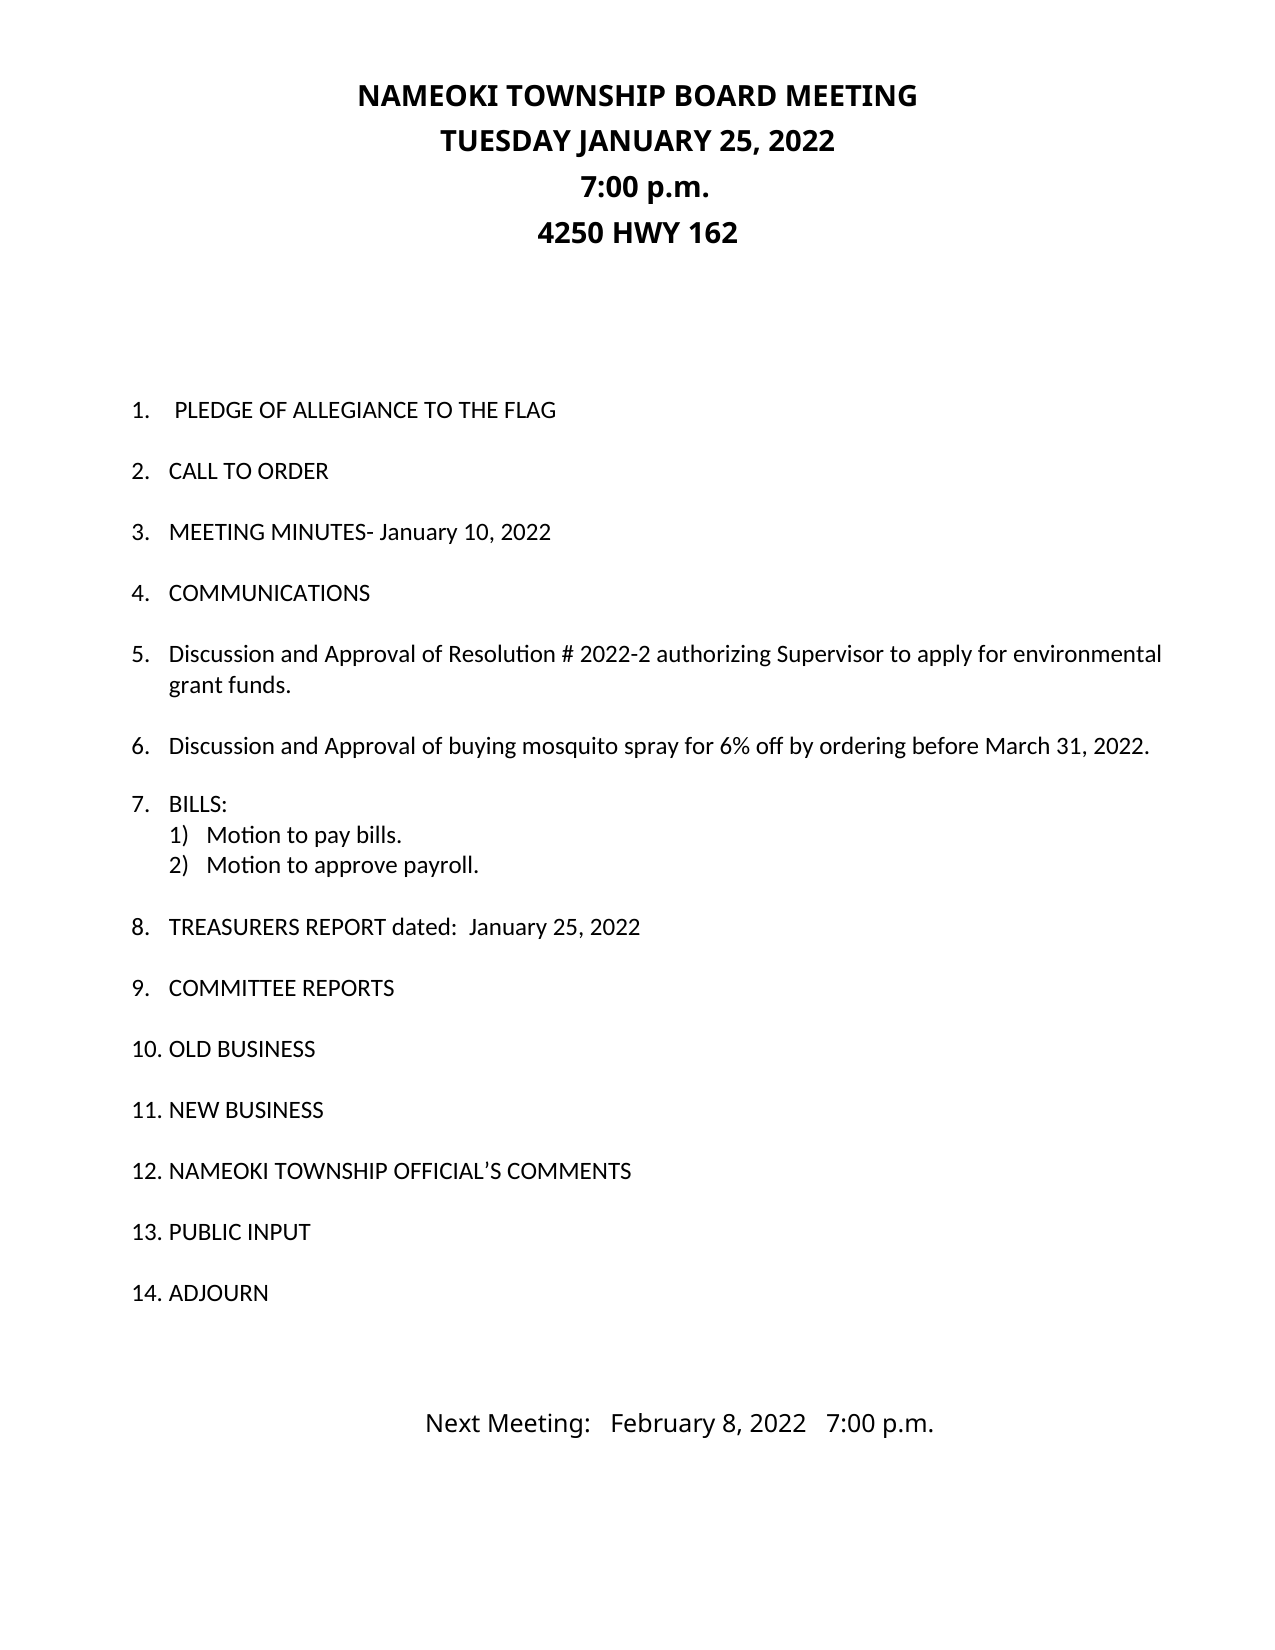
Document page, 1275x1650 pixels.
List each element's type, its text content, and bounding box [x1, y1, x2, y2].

list BILLS: [131, 789, 1200, 819]
list Motion to approve payroll. [169, 850, 1200, 880]
list ADJOURN [131, 1277, 1200, 1307]
list MEETING MINUTES- January 10, 2022 [131, 516, 1200, 547]
list PUBLIC INPUT [131, 1216, 1200, 1246]
text 4250 HWY 162 [75, 212, 1200, 252]
list Discussion and Approval of buying mosquito spray for 6% off by ordering before March 31, 2022. [131, 730, 1200, 761]
list Next Meeting: February 8, 2022 7:00 p.m. [159, 1406, 1200, 1440]
list COMMUNICATIONS [131, 577, 1200, 608]
text 7:00 p.m. [75, 166, 1200, 206]
list COMMITTEE REPORTS [131, 972, 1200, 1002]
list Motion to pay bills. [169, 819, 1200, 850]
list OLD BUSINESS [131, 1033, 1200, 1063]
text NAMEOKI TOWNSHIP BOARD MEETING [75, 75, 1200, 115]
list TREASURERS REPORT dated: January 25, 2022 [131, 911, 1200, 941]
list CALL TO ORDER [131, 455, 1200, 486]
text TUESDAY JANUARY 25, 2022 [75, 121, 1200, 160]
list NAMEOKI TOWNSHIP OFFICIAL’S COMMENTS [131, 1155, 1200, 1185]
list PLEDGE OF ALLEGIANCE TO THE FLAG [131, 394, 1200, 425]
list NEW BUSINESS [131, 1094, 1200, 1124]
list Discussion and Approval of Resolution # 2022-2 authorizing Supervisor to apply for environmental grant funds. [131, 638, 1200, 699]
